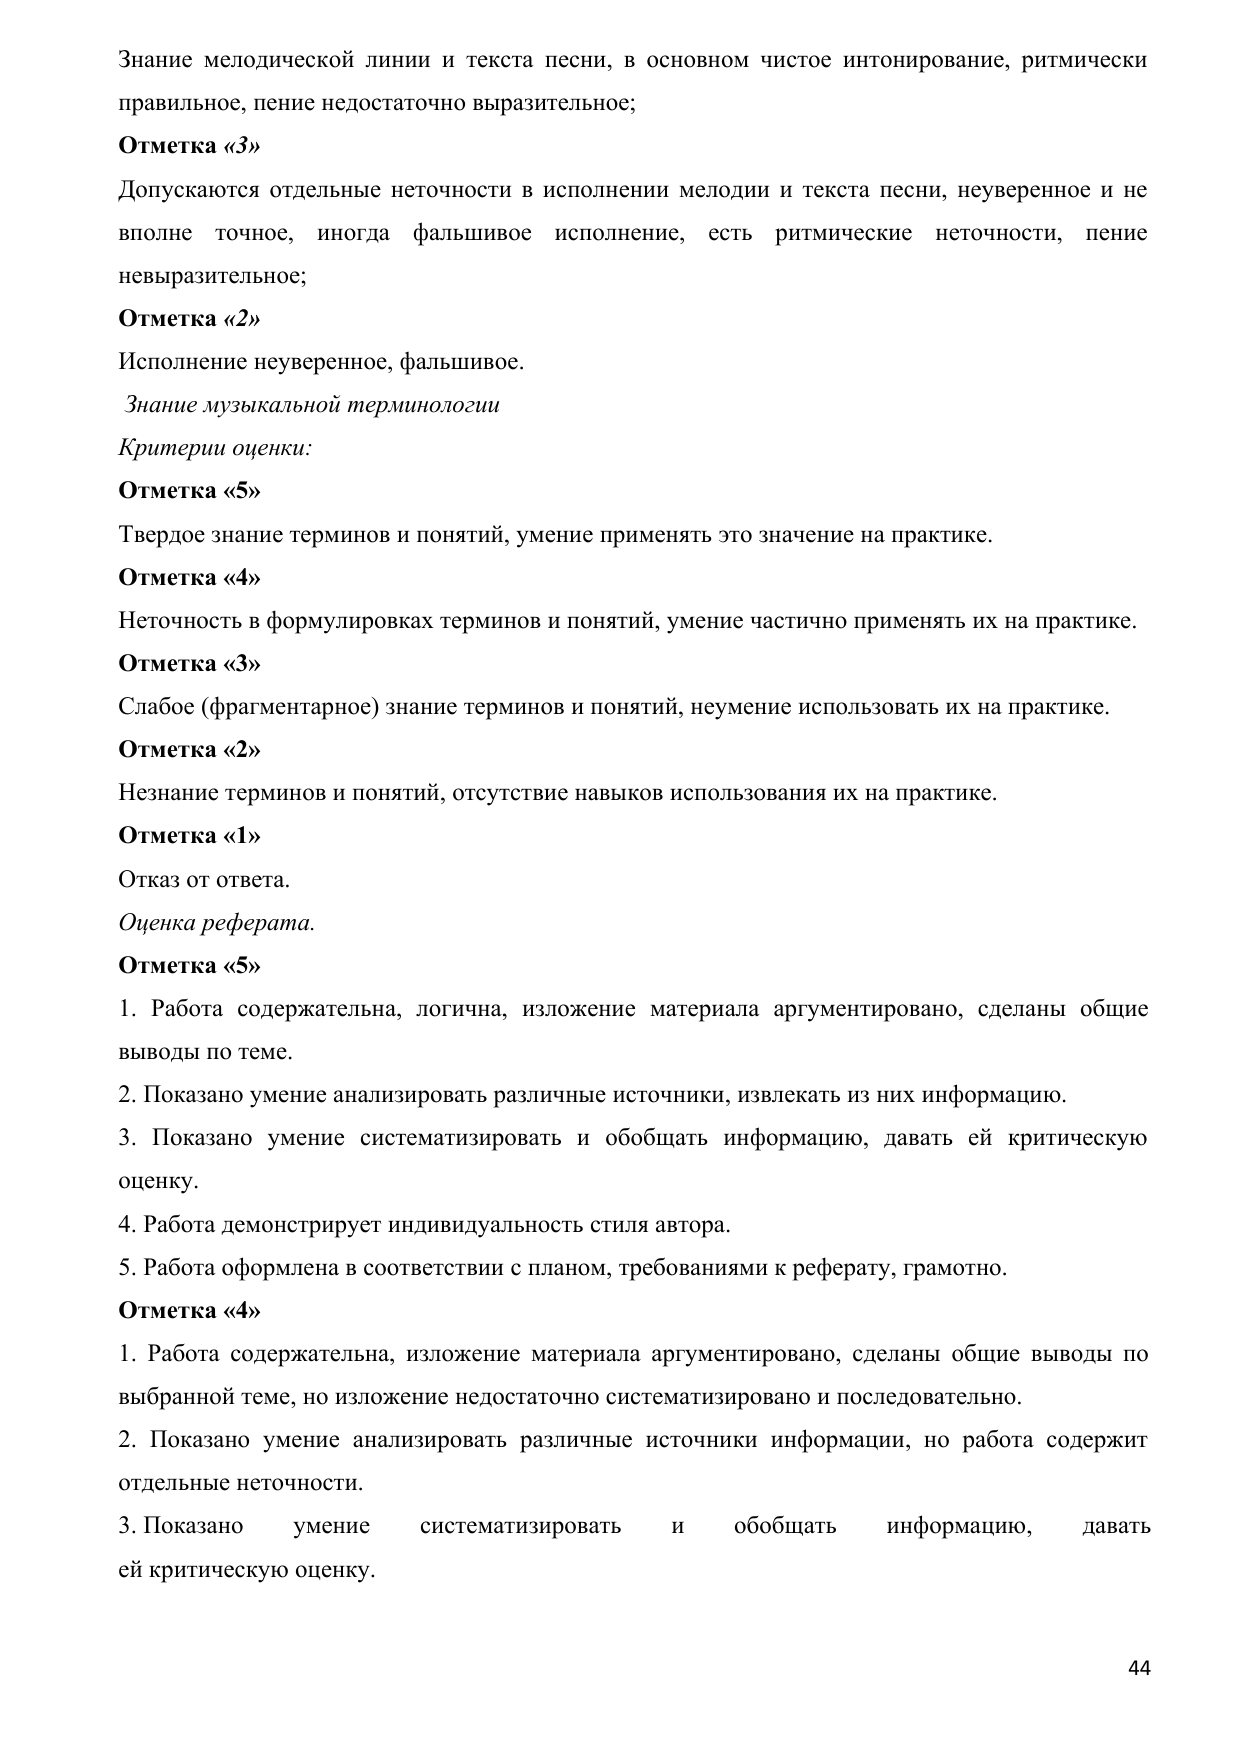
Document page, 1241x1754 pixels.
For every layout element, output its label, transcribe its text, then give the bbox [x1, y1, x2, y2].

text Критерии оценки: [118, 432, 1154, 461]
text вполне точное, иногда фальшивое исполнение, есть ритмические неточности, пение [118, 217, 1154, 246]
text Допускаются отдельные неточности в исполнении мелодии и текста песни, неуверенное и не [118, 174, 1154, 202]
text 2. Показано умение анализировать различные источники, извлекать из них информацию. [118, 1079, 1154, 1108]
text 5. Работа оформлена в соответствии с планом, требованиями к реферату, грамотно. [118, 1252, 1154, 1281]
text Исполнение неуверенное, фальшивое. [118, 346, 1154, 375]
text Знание музыкальной терминологии [124, 389, 1154, 418]
text 3. Показано умение систематизировать и обобщать информацию, давать ей критическую [118, 1122, 1154, 1151]
text Отметка «3» [118, 131, 1154, 159]
text Отметка «3» [118, 648, 1154, 677]
text 2. Показано умение анализировать различные источники информации, но работа содержит [118, 1424, 1154, 1453]
text 4. Работа демонстрирует индивидуальность стиля автора. [118, 1209, 1154, 1237]
text Отметка «4» [118, 1295, 1154, 1324]
text ей критическую оценку. [118, 1554, 1154, 1582]
text оценку. [118, 1166, 1154, 1194]
text отдельные неточности. [118, 1467, 1154, 1496]
text Отметка «5» [118, 476, 1154, 504]
text выбранной теме, но изложение недостаточно систематизировано и последовательно. [118, 1381, 1154, 1410]
text Отметка «2» [118, 303, 1154, 332]
text Отметка «4» [118, 562, 1154, 591]
text Отметка «1» [118, 821, 1154, 849]
text Слабое (фрагментарное) знание терминов и понятий, неумение использовать их на практике. [118, 691, 1154, 720]
text 3. Показано умение систематизировать и обобщать информацию, давать [118, 1511, 1154, 1539]
text 1. Работа содержательна, логична, изложение материала аргументировано, сделаны общие [118, 993, 1154, 1022]
text Отказ от ответа. [118, 864, 1154, 892]
text Незнание терминов и понятий, отсутствие навыков использования их на практике. [118, 777, 1154, 806]
text выводы по теме. [118, 1036, 1154, 1065]
text невыразительное; [118, 260, 1154, 289]
text Знание мелодической линии и текста песни, в основном чистое интонирование, ритмически [118, 44, 1154, 73]
text Отметка «5» [118, 950, 1154, 979]
text Оценка реферата. [118, 907, 1154, 936]
text Твердое знание терминов и понятий, умение применять это значение на практике. [118, 519, 1154, 547]
text 44 [1128, 1653, 1154, 1681]
text Отметка «2» [118, 734, 1154, 763]
text 1. Работа содержательна, изложение материала аргументировано, сделаны общие выводы по [118, 1338, 1154, 1367]
text Неточность в формулировках терминов и понятий, умение частично применять их на практике. [118, 605, 1154, 634]
text правильное, пение недостаточно выразительное; [118, 87, 1154, 116]
